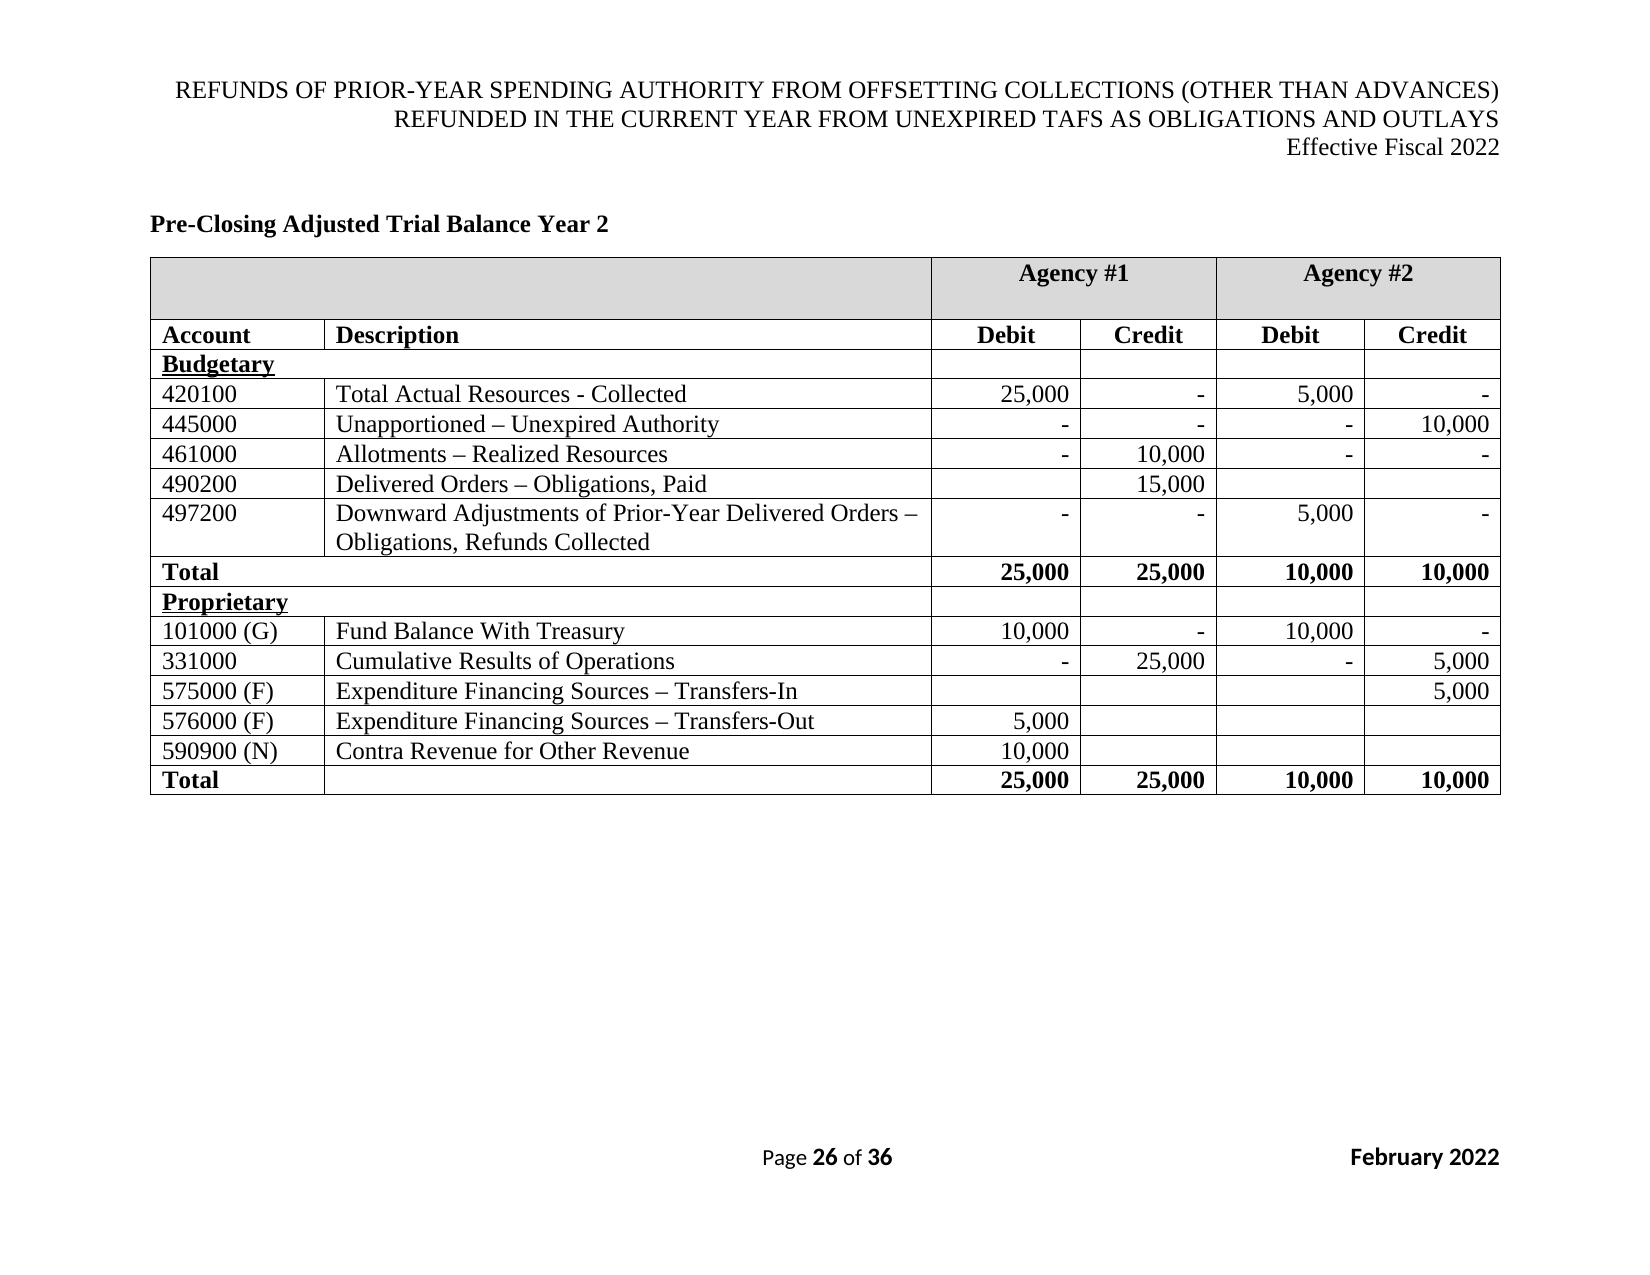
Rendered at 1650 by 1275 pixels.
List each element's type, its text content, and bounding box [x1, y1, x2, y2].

table_cell 497200 [151, 499, 324, 556]
table_cell 445000 [151, 409, 324, 438]
table_cell 25,000 [932, 766, 1080, 794]
table_cell - [1081, 379, 1216, 408]
table_cell Total [151, 557, 931, 586]
table_cell 5,000 [1217, 499, 1364, 556]
table_cell 576000 (F) [151, 706, 324, 735]
table_cell - [1365, 499, 1500, 556]
table_cell Credit [1365, 320, 1500, 348]
table_cell [932, 587, 1080, 616]
table_cell [1365, 469, 1500, 497]
table_cell 15,000 [1081, 469, 1216, 497]
table_cell Budgetary [151, 350, 931, 378]
table_cell Expenditure Financing Sources – Transfers-Out [325, 706, 931, 735]
table_cell [1081, 736, 1216, 764]
table_cell - [1081, 409, 1216, 438]
table_cell [1081, 706, 1216, 735]
table_cell [1365, 587, 1500, 616]
table_cell 10,000 [1081, 439, 1216, 468]
table_cell Account [151, 320, 324, 348]
table_cell 5,000 [1365, 676, 1500, 705]
table_cell 25,000 [1081, 766, 1216, 794]
table_cell [1217, 587, 1364, 616]
table_cell [1081, 350, 1216, 378]
table_cell 10,000 [932, 617, 1080, 645]
table_cell 10,000 [1365, 766, 1500, 794]
table_cell [1081, 587, 1216, 616]
table_cell 10,000 [1217, 557, 1364, 586]
table_cell 10,000 [1365, 557, 1500, 586]
table_cell Description [325, 320, 931, 348]
table_cell 490200 [151, 469, 324, 497]
table_cell [1365, 350, 1500, 378]
table_cell - [1081, 617, 1216, 645]
table_cell Allotments – Realized Resources [325, 439, 931, 468]
table_cell Total [151, 766, 324, 794]
table_cell 25,000 [932, 379, 1080, 408]
table_cell 10,000 [1365, 409, 1500, 438]
table_cell [1365, 736, 1500, 764]
table_cell Contra Revenue for Other Revenue [325, 736, 931, 764]
table_cell 25,000 [1081, 646, 1216, 675]
table_cell - [932, 499, 1080, 556]
table_cell Unapportioned – Unexpired Authority [325, 409, 931, 438]
table_cell - [1365, 617, 1500, 645]
table_header Agency #1 [932, 258, 1216, 319]
table_cell Credit [1081, 320, 1216, 348]
table_cell - [932, 439, 1080, 468]
table_cell Cumulative Results of Operations [325, 646, 931, 675]
table_header [151, 258, 931, 319]
table_cell - [1365, 379, 1500, 408]
table_cell [932, 676, 1080, 705]
table_cell [325, 766, 931, 794]
table_cell 5,000 [1365, 646, 1500, 675]
table_cell Total Actual Resources - Collected [325, 379, 931, 408]
table_cell [1217, 736, 1364, 764]
table_cell 101000 (G) [151, 617, 324, 645]
table_cell 420100 [151, 379, 324, 408]
table_cell 5,000 [1217, 379, 1364, 408]
table_cell 25,000 [932, 557, 1080, 586]
table_cell - [932, 409, 1080, 438]
table_cell Downward Adjustments of Prior-Year Delivered Orders – Obligations, Refunds Collected [325, 499, 931, 556]
table_cell [1217, 350, 1364, 378]
table_cell - [1365, 439, 1500, 468]
table_cell [1365, 706, 1500, 735]
table_cell - [1217, 409, 1364, 438]
table_cell - [1081, 499, 1216, 556]
table_cell [1217, 469, 1364, 497]
table_cell 25,000 [1081, 557, 1216, 586]
table_cell [932, 469, 1080, 497]
table_cell - [1217, 439, 1364, 468]
table_cell 590900 (N) [151, 736, 324, 764]
table_cell - [932, 646, 1080, 675]
table_cell 10,000 [1217, 617, 1364, 645]
table_cell 461000 [151, 439, 324, 468]
table_cell Debit [1217, 320, 1364, 348]
table_cell [1217, 706, 1364, 735]
table_cell Delivered Orders – Obligations, Paid [325, 469, 931, 497]
table_cell 10,000 [932, 736, 1080, 764]
table_cell - [1217, 646, 1364, 675]
table_header Agency #2 [1217, 258, 1500, 319]
table_cell 10,000 [1217, 766, 1364, 794]
table_cell 575000 (F) [151, 676, 324, 705]
table_cell [1217, 676, 1364, 705]
table_cell Debit [932, 320, 1080, 348]
table_cell 331000 [151, 646, 324, 675]
table_cell Proprietary [151, 587, 931, 616]
table_cell [932, 350, 1080, 378]
table_cell Fund Balance With Treasury [325, 617, 931, 645]
table_cell 5,000 [932, 706, 1080, 735]
table_cell [1081, 676, 1216, 705]
table_cell Expenditure Financing Sources – Transfers-In [325, 676, 931, 705]
text Pre-Closing Adjusted Trial Balance Year 2 [150, 209, 1500, 238]
